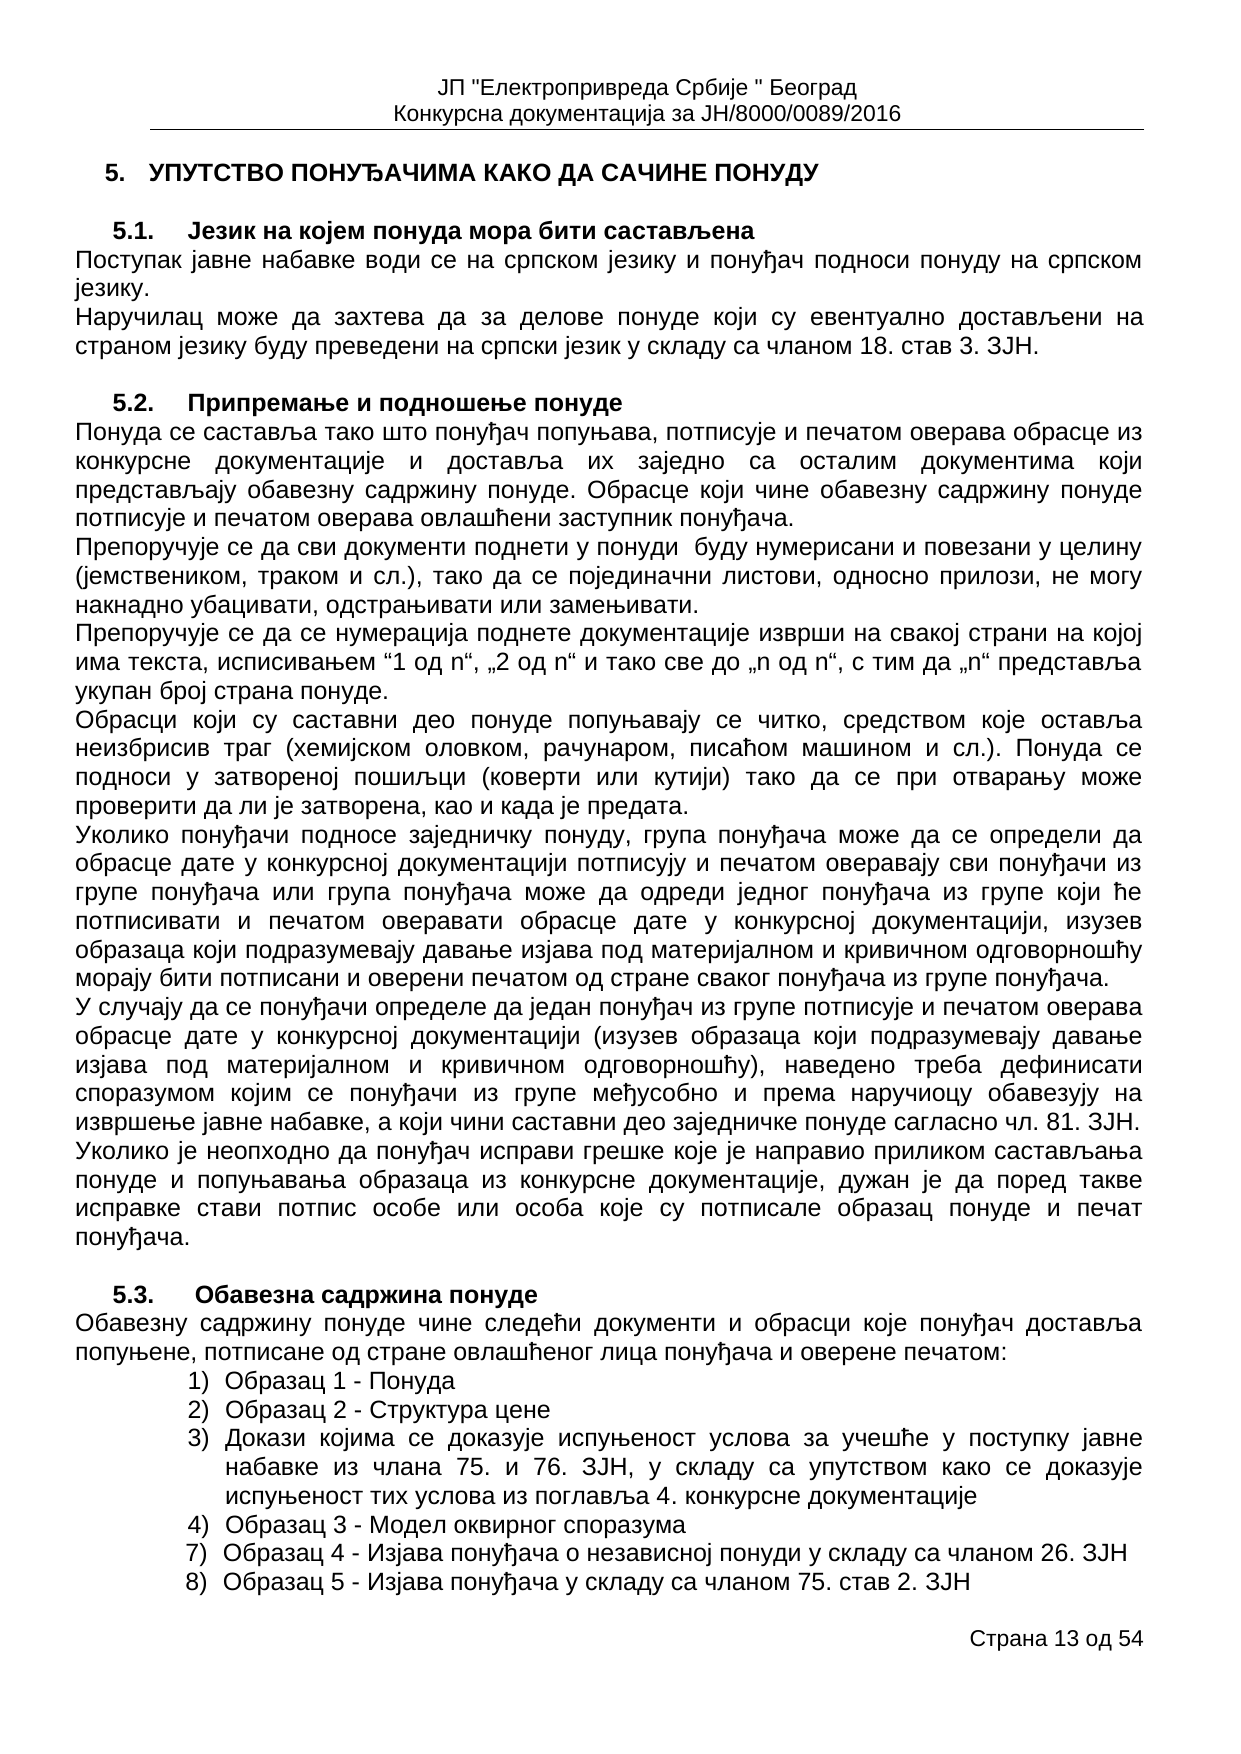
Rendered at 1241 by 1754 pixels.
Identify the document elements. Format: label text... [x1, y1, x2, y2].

list Језик на којем понуда мора бити састављена [112, 216, 1144, 245]
text Препоручује се да се нумерација поднете документације изврши на свакоj страни на којој има текста, исписивањем “1 од n“, „2 од n“ и тако све до „n од n“, с тим да „n“ представља укупан број страна понуде. [75, 618, 1144, 705]
text Обавезну садржину понуде чине следећи документи и обрасци које понуђач доставља попуњене, потписане од стране овлашћеног лица понуђача и оверене печатом: [75, 1308, 1144, 1366]
text У случају да се понуђачи определе да један понуђач из групе потписује и печатом оверава обрасце дате у конкурсној документацији (изузев образаца који подразумевају давање изјава под материјалном и кривичном одговорношћу), наведено треба дефинисати споразумом којим се понуђачи из групе међусобно и према наручиоцу обавезују на извршење јавне набавке, а који чини саставни део заједничке понуде сагласно чл. 81. ЗЈН. [75, 992, 1144, 1136]
list Образац 2 - Структура цене [187, 1395, 1144, 1423]
list Обавезна садржина понуде [112, 1280, 1144, 1308]
text Наручилац може да захтева да за делове понуде који су евентуално достављени на страном језику буду преведени на српски језик у складу са чланом 18. став 3. ЗЈН. [75, 302, 1144, 360]
text Поступак јавне набавке води се на српском језику и понуђач подноси понуду на српском језику. [75, 245, 1144, 302]
text Понуда се саставља тако што понуђач попуњава, потписује и печатом оверава обрасце из конкурсне документације и доставља их заједно са осталим документима који представљају обавезну садржину понуде. Обрасце који чине обавезну садржину понуде потписује и печатом оверава овлашћени заступник понуђача. [75, 417, 1144, 532]
list УПУТСТВО ПОНУЂАЧИМА КАКО ДА САЧИНЕ ПОНУДУ [104, 158, 1144, 187]
list Образац 3 - Модел оквирног споразума [187, 1510, 1144, 1538]
text Препоручује се да сви документи поднети у понуди буду нумерисани и повезани у целину (јемствеником, траком и сл.), тако да се појединачни листови, односно прилози, не могу накнадно убацивати, одстрањивати или замењивати. [75, 532, 1144, 618]
list Образац 1 - Понуда [187, 1366, 1144, 1395]
list Припремање и подношење понуде [112, 388, 1144, 417]
list Образац 5 - Изјава понуђача у складу са чланом 75. став 2. ЗЈН [185, 1567, 1144, 1596]
text Обрасци који су саставни део понуде попуњавају се читко, средством које оставља неизбрисив траг (хемијском оловком, рачунаром, писаћом машином и сл.). Понуда се подноси у затвореној пошиљци (коверти или кутији) тако да се при отварању може проверити да ли је затворена, као и када је предата. [75, 705, 1144, 820]
list Образац 4 - Изјава понуђача о независној понуди у складу са чланом 26. ЗЈН [185, 1538, 1144, 1567]
list Докази којима се доказује испуњеност услова за учешће у поступку јавне набавке из члана 75. и 76. ЗЈН, у складу са упутством како се доказује испуњеност тих услова из поглавља 4. конкурсне документације [187, 1423, 1144, 1510]
text Уколико је неопходно да понуђач исправи грешке које је направио приликом састављања понуде и попуњавања образаца из конкурсне документације, дужан је да поред такве исправке стави потпис особе или особа које су потписале образац понуде и печат понуђача. [75, 1136, 1144, 1251]
text Уколико понуђачи подносе заједничку понуду, група понуђача може да се определи да обрасце дате у конкурсној документацији потписују и печатом оверавају сви понуђачи из групе понуђача или група понуђача може да одреди једног понуђача из групе који ће потписивати и печатом оверавати обрасце дате у конкурсној документацији, изузев образаца који подразумевају давање изјава под материјалном и кривичном одговорношћу морају бити потписани и оверени печатом од стране сваког понуђача из групе понуђача. [75, 820, 1144, 992]
